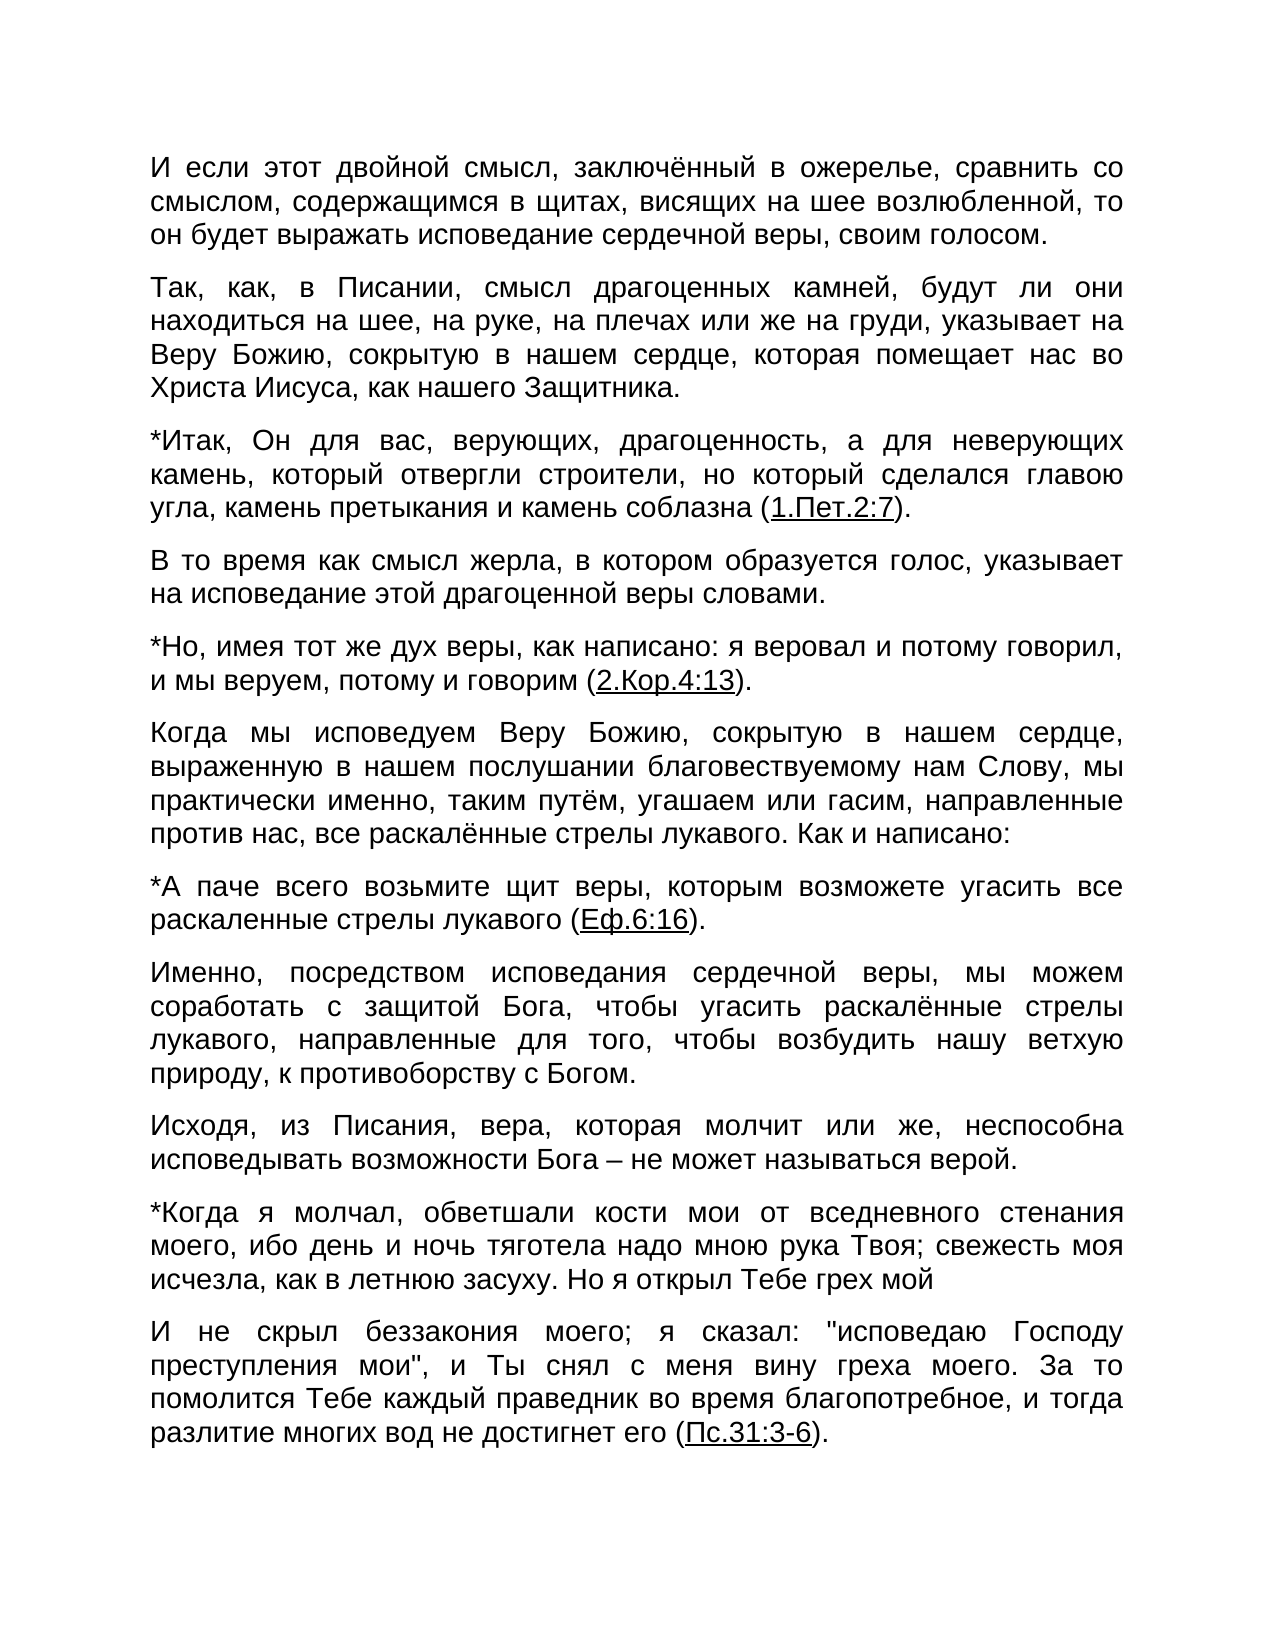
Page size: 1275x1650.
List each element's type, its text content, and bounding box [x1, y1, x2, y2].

text В то время как смысл жерла, в котором образуется голос, указывает на исповедание этой драгоценной веры словами. [150, 543, 1125, 610]
text И если этот двойной смысл, заключённый в ожерелье, сравнить со смыслом, содержащимся в щитах, висящих на шее возлюбленной, то он будет выражать исповедание сердечной веры, своим голосом. [150, 150, 1125, 251]
text Так, как, в Писании, смысл драгоценных камней, будут ли они находиться на шее, на руке, на плечах или же на груди, указывает на Веру Божию, сокрытую в нашем сердце, которая помещает нас во Христа Иисуса, как нашего Защитника. [150, 270, 1125, 404]
text Именно, посредством исповедания сердечной веры, мы можем соработать с защитой Бога, чтобы угасить раскалённые стрелы лукавого, направленные для того, чтобы возбудить нашу ветхую природу, к противоборству с Богом. [150, 955, 1125, 1089]
text И не скрыл беззакония моего; я сказал: "исповедаю Господу преступления мои", и Ты снял с меня вину греха моего. За то помолится Тебе каждый праведник во время благопотребное, и тогда разлитие многих вод не достигнет его (Пс.31:3-6). [150, 1314, 1125, 1448]
text *Но, имея тот же дух веры, как написано: я веровал и потому говорил, и мы веруем, потому и говорим (2.Кор.4:13). [150, 629, 1125, 696]
text *А паче всего возьмите щит веры, которым возможете угасить все раскаленные стрелы лукавого (Еф.6:16). [150, 869, 1125, 936]
text *Итак, Он для вас, верующих, драгоценность, а для неверующих камень, который отвергли строители, но который сделался главою угла, камень претыкания и камень соблазна (1.Пет.2:7). [150, 423, 1125, 524]
text Когда мы исповедуем Веру Божию, сокрытую в нашем сердце, выраженную в нашем послушании благовествуемому нам Слову, мы практически именно, таким путём, угашаем или гасим, направленные против нас, все раскалённые стрелы лукавого. Как и написано: [150, 715, 1125, 849]
text *Когда я молчал, обветшали кости мои от вседневного стенания моего, ибо день и ночь тяготела надо мною рука Твоя; свежесть моя исчезла, как в летнюю засуху. Но я открыл Тебе грех мой [150, 1194, 1125, 1295]
text Исходя, из Писания, вера, которая молчит или же, неспособна исповедывать возможности Бога – не может называться верой. [150, 1108, 1125, 1175]
